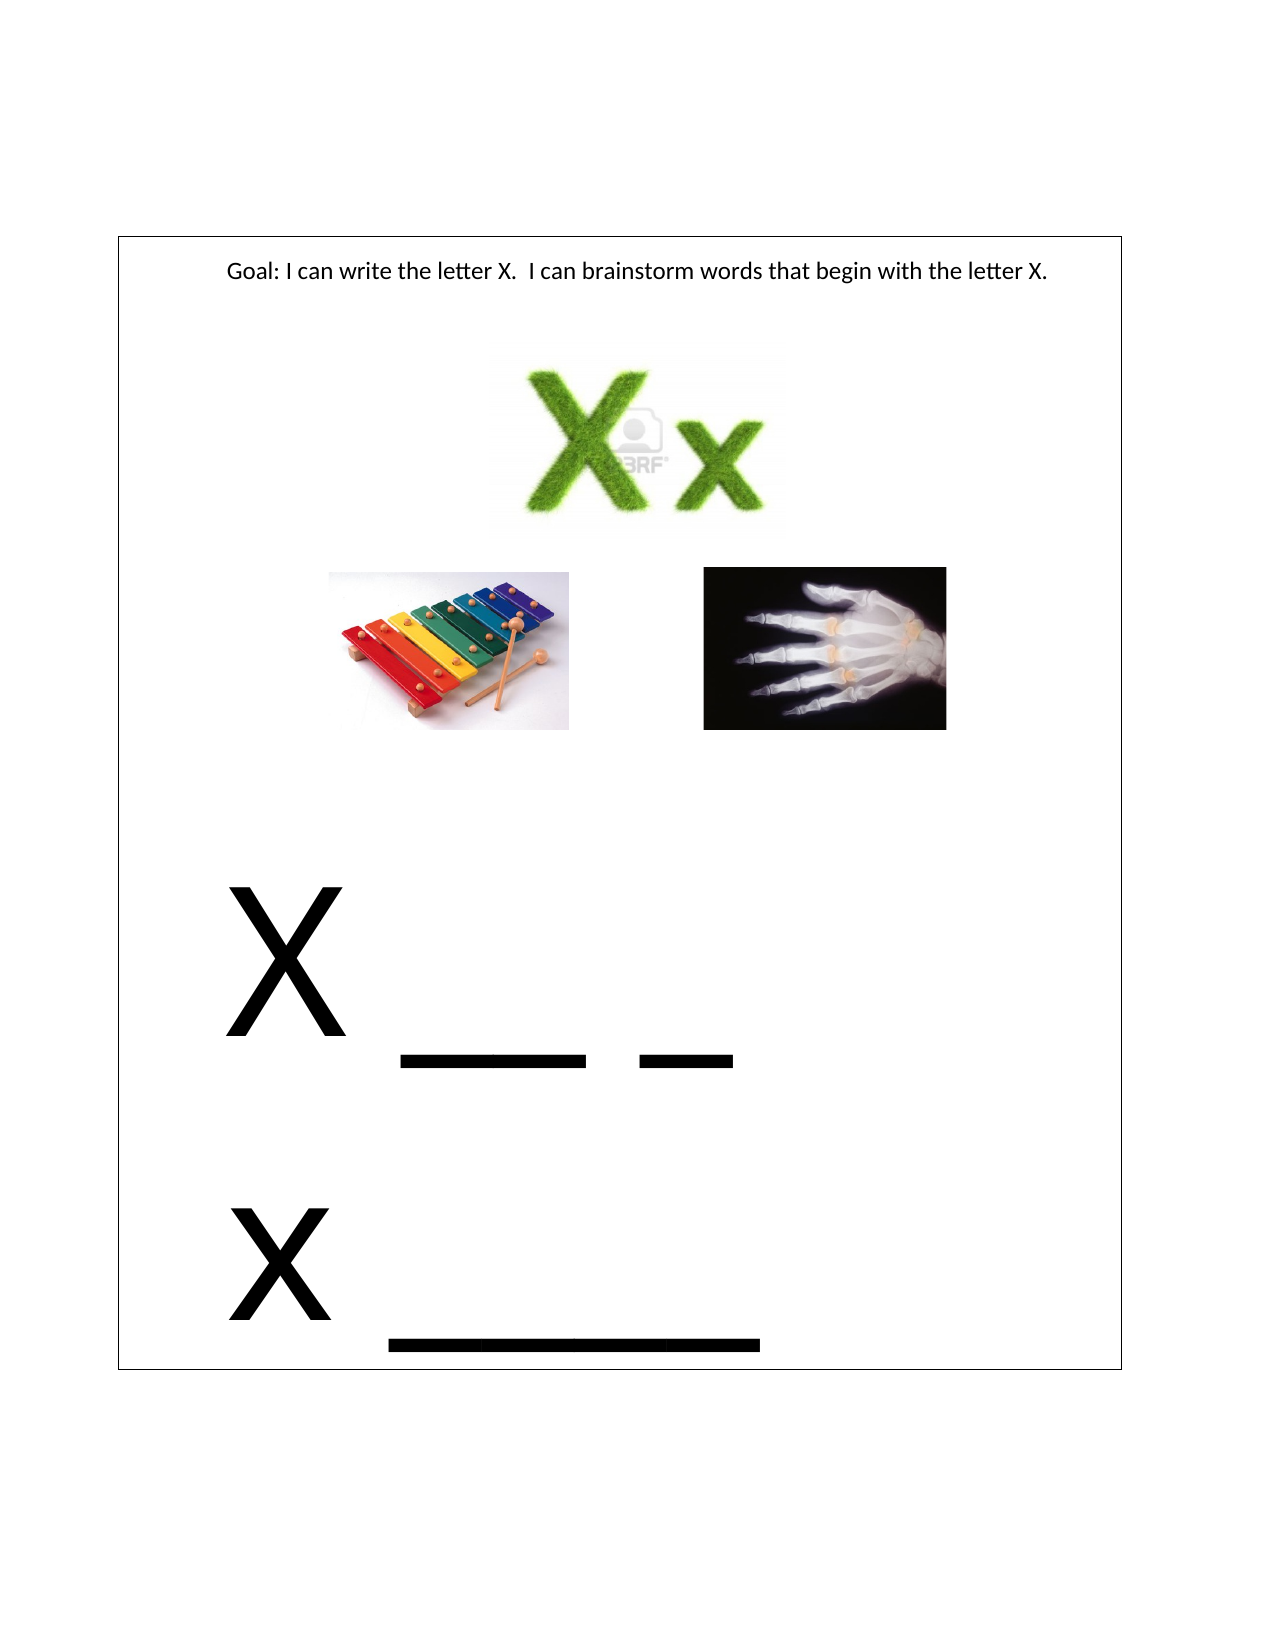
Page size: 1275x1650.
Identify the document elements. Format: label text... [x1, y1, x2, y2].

text Goal: I can write the letter X. I can brainstorm words that begin with the letter X. [225, 256, 1050, 286]
text X __ _ x ____ [225, 814, 1050, 1381]
picture [703, 567, 947, 730]
picture [489, 342, 786, 540]
picture [328, 572, 569, 730]
